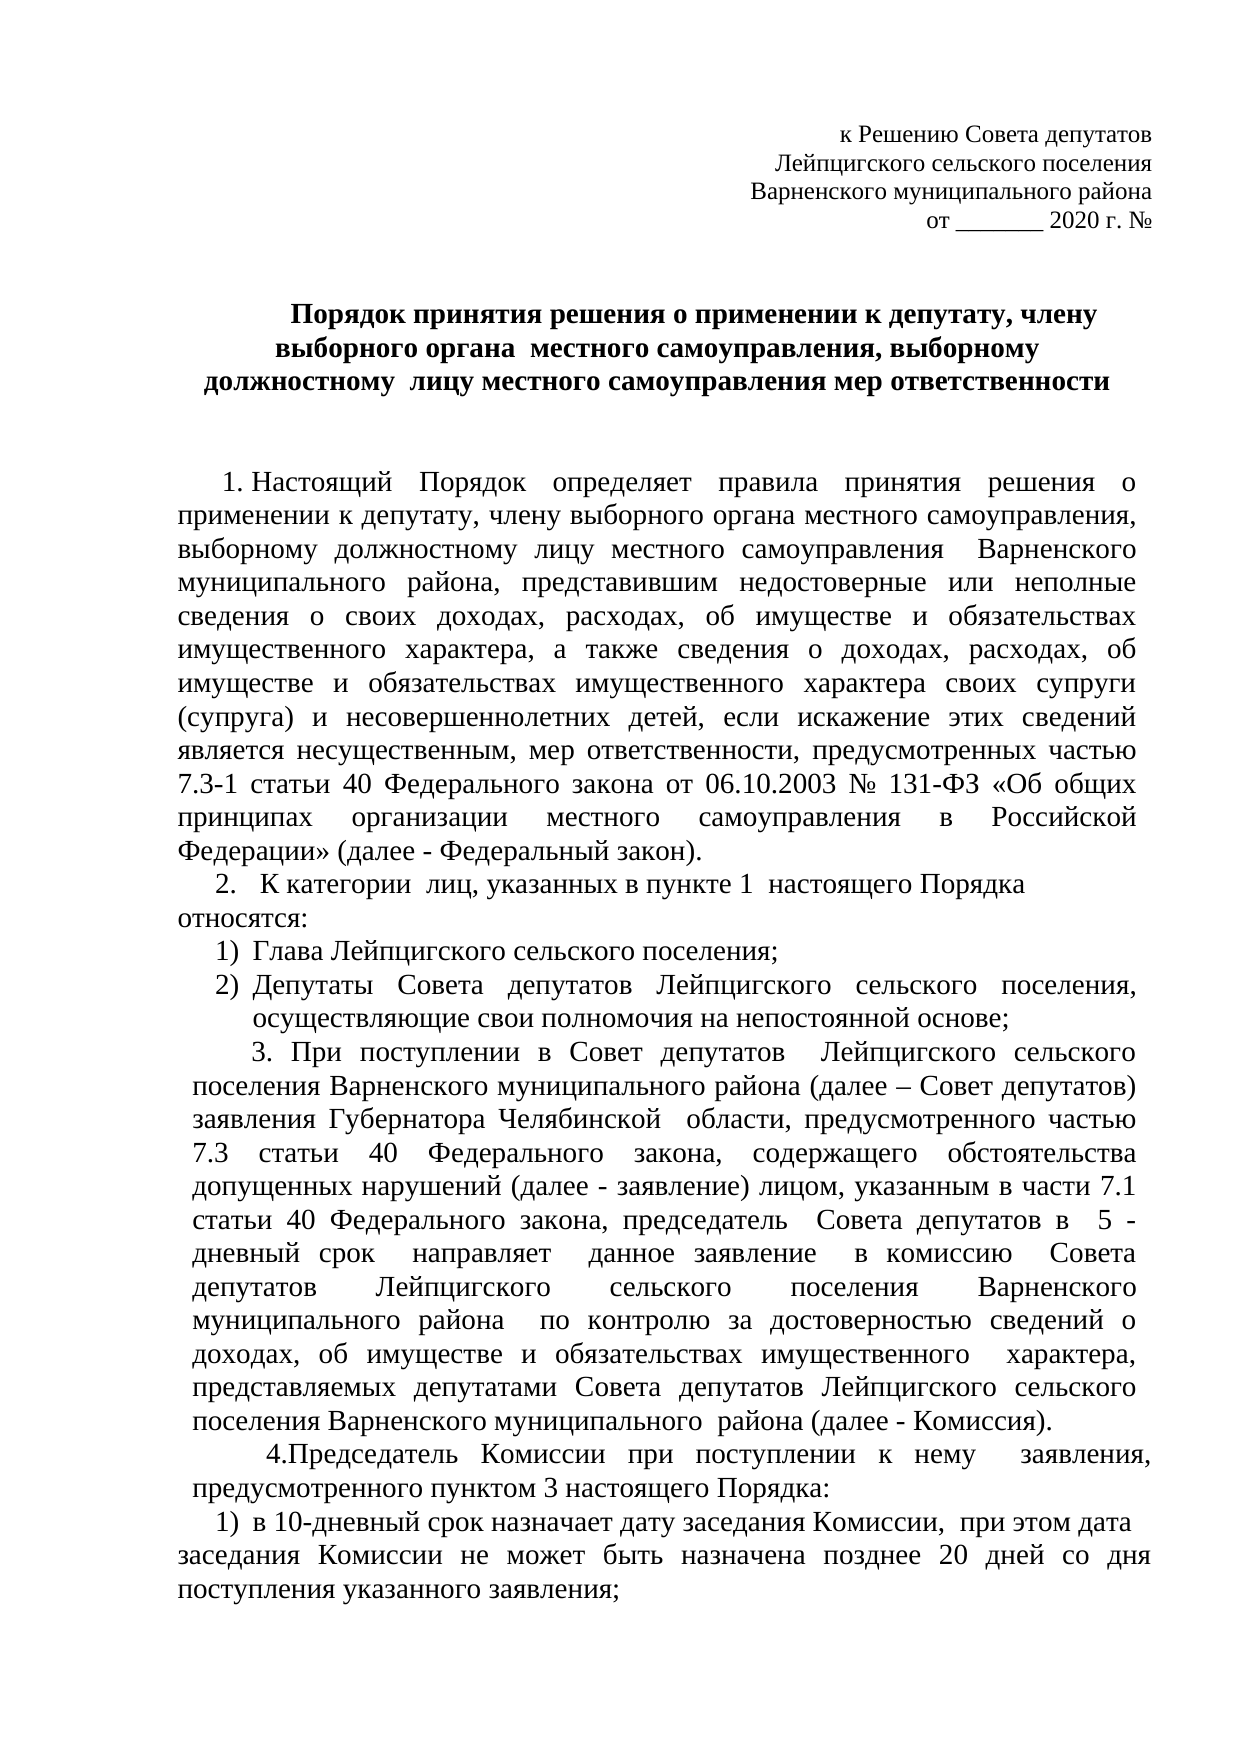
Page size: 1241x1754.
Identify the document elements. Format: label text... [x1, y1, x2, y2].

list К категории лиц, указанных в пункте 1 настоящего Порядка [215, 866, 1137, 900]
text 4.Председатель Комиссии при поступлении к нему заявления, предусмотренного пунктом 3 настоящего Порядка: [192, 1437, 1152, 1504]
text к Решению Совета депутатов [177, 119, 1152, 148]
text от _______ 2020 г. № [177, 205, 1152, 234]
text относятся: [177, 900, 1137, 933]
text 3. При поступлении в Совет депутатов Лейпцигского сельского поселения Варненского муниципального района (далее – Совет депутатов) заявления Губернатора Челябинской области, предусмотренного частью 7.3 статьи 40 Федерального закона, содержащего обстоятельства допущенных нарушений (далее - заявление) лицом, указанным в части 7.1 статьи 40 Федерального закона, председатель Совета депутатов в 5 - дневный срок направляет данное заявление в комиссию Совета депутатов Лейпцигского сельского поселения Варненского муниципального района по контролю за достоверностью сведений о доходах, об имуществе и обязательствах имущественного характера, представляемых депутатами Совета депутатов Лейпцигского сельского поселения Варненского муниципального района (далее - Комиссия). [192, 1034, 1137, 1437]
list в 10-дневный срок назначает дату заседания Комиссии, при этом дата [215, 1504, 1152, 1537]
list Глава Лейпцигского сельского поселения; [215, 933, 1137, 967]
list Депутаты Совета депутатов Лейпцигского сельского поселения, осуществляющие свои полномочия на непостоянной основе; [215, 967, 1137, 1034]
text Порядок принятия решения о применении к депутату, члену выборного органа местного самоуправления, выборному должностному лицу местного самоуправления мер ответственности [177, 296, 1137, 397]
list Настоящий Порядок определяет правила принятия решения о применении к депутату, члену выборного органа местного самоуправления, выборному должностному лицу местного самоуправления Варненского муниципального района, представившим недостоверные или неполные сведения о своих доходах, расходах, об имуществе и обязательствах имущественного характера, а также сведения о доходах, расходах, об имуществе и обязательствах имущественного характера своих супруги (супруга) и несовершеннолетних детей, если искажение этих сведений является несущественным, мер ответственности, предусмотренных частью 7.3-1 статьи 40 Федерального закона от 06.10.2003 № 131-ФЗ «Об общих принципах организации местного самоуправления в Российской Федерации» (далее - Федеральный закон). [177, 464, 1137, 866]
text Варненского муниципального района [177, 176, 1152, 205]
text заседания Комиссии не может быть назначена позднее 20 дней со дня поступления указанного заявления; [177, 1537, 1152, 1604]
text Лейпцигского сельского поселения [177, 148, 1152, 176]
